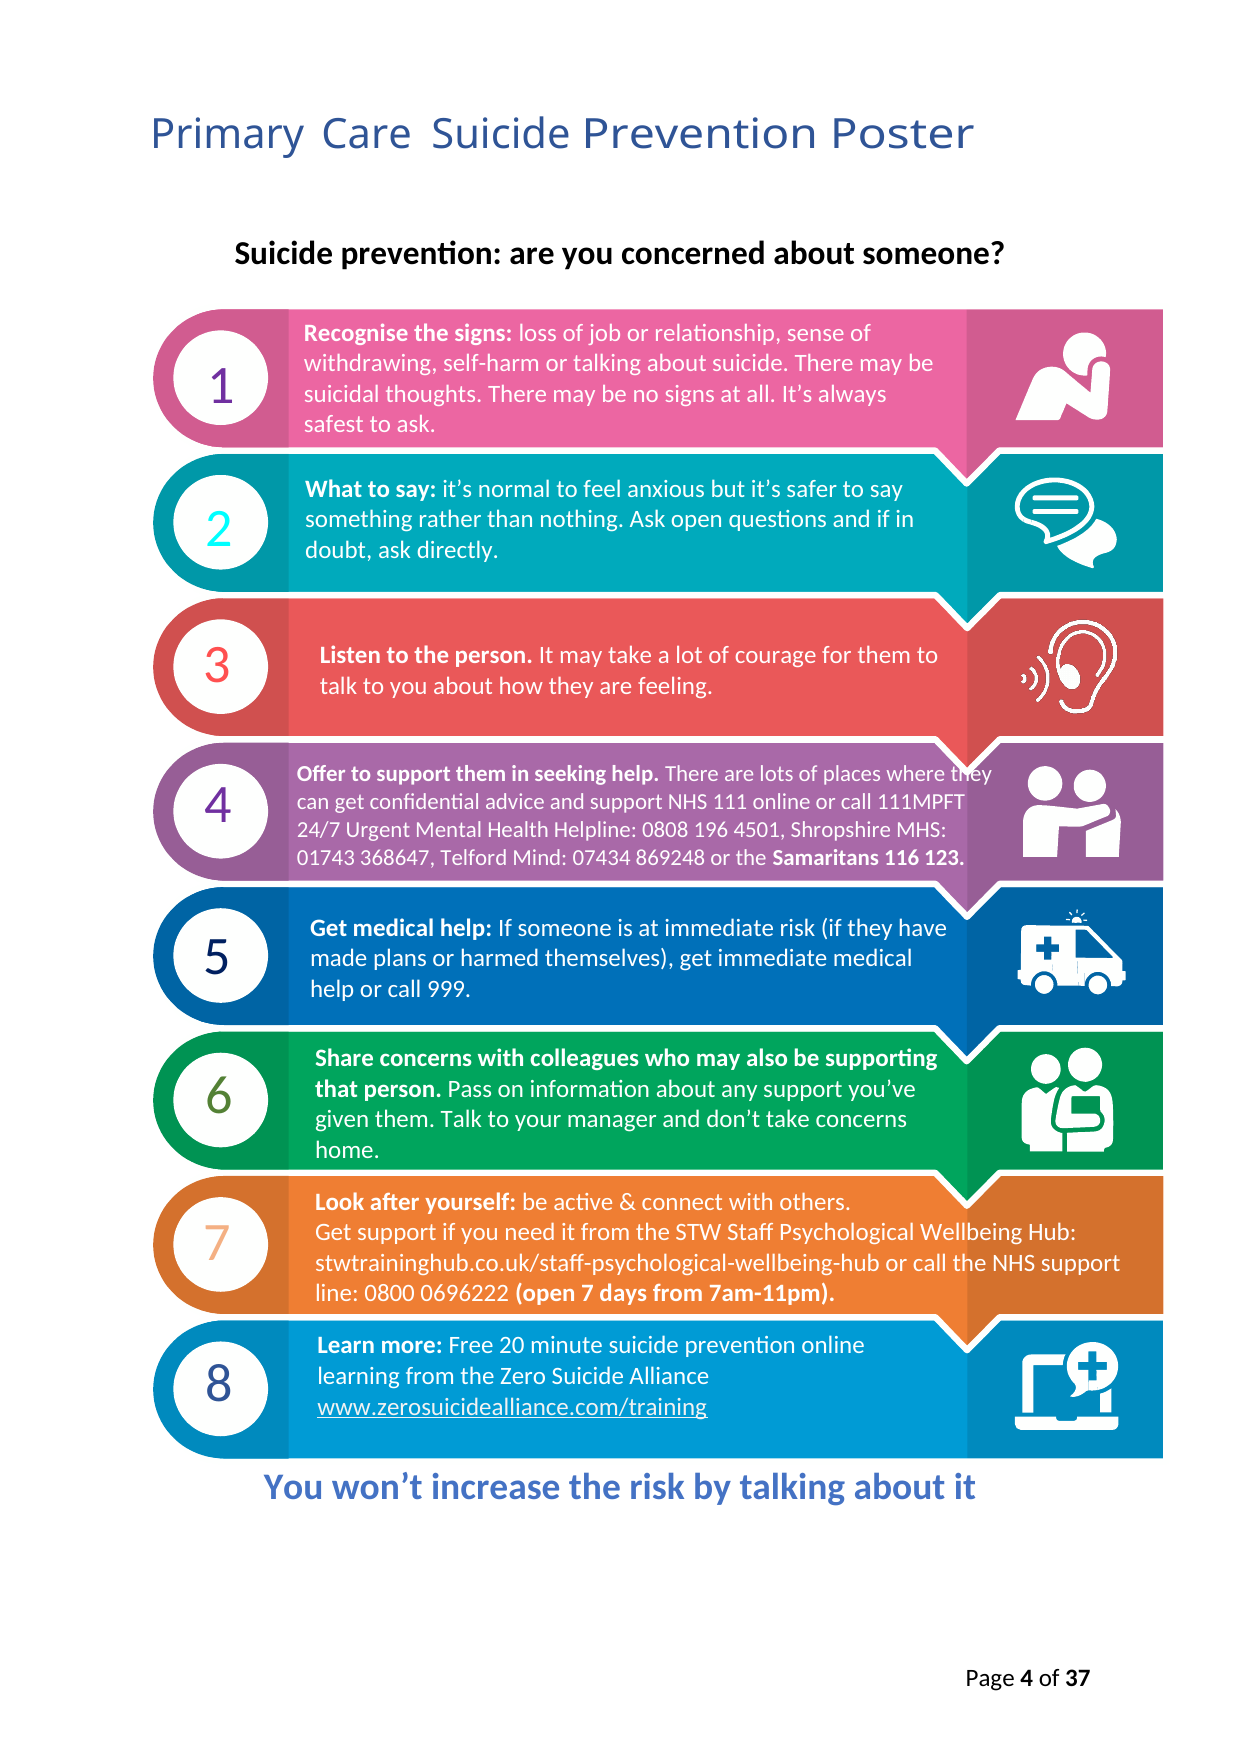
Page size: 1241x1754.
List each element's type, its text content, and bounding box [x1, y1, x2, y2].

text Suicide prevention: are you concerned about someone? [150, 232, 1090, 273]
picture [1019, 618, 1119, 715]
subtitle Primary Care Suicide Prevention Poster [150, 104, 1090, 161]
text You won’t increase the risk by talking about it [150, 1463, 1090, 1509]
